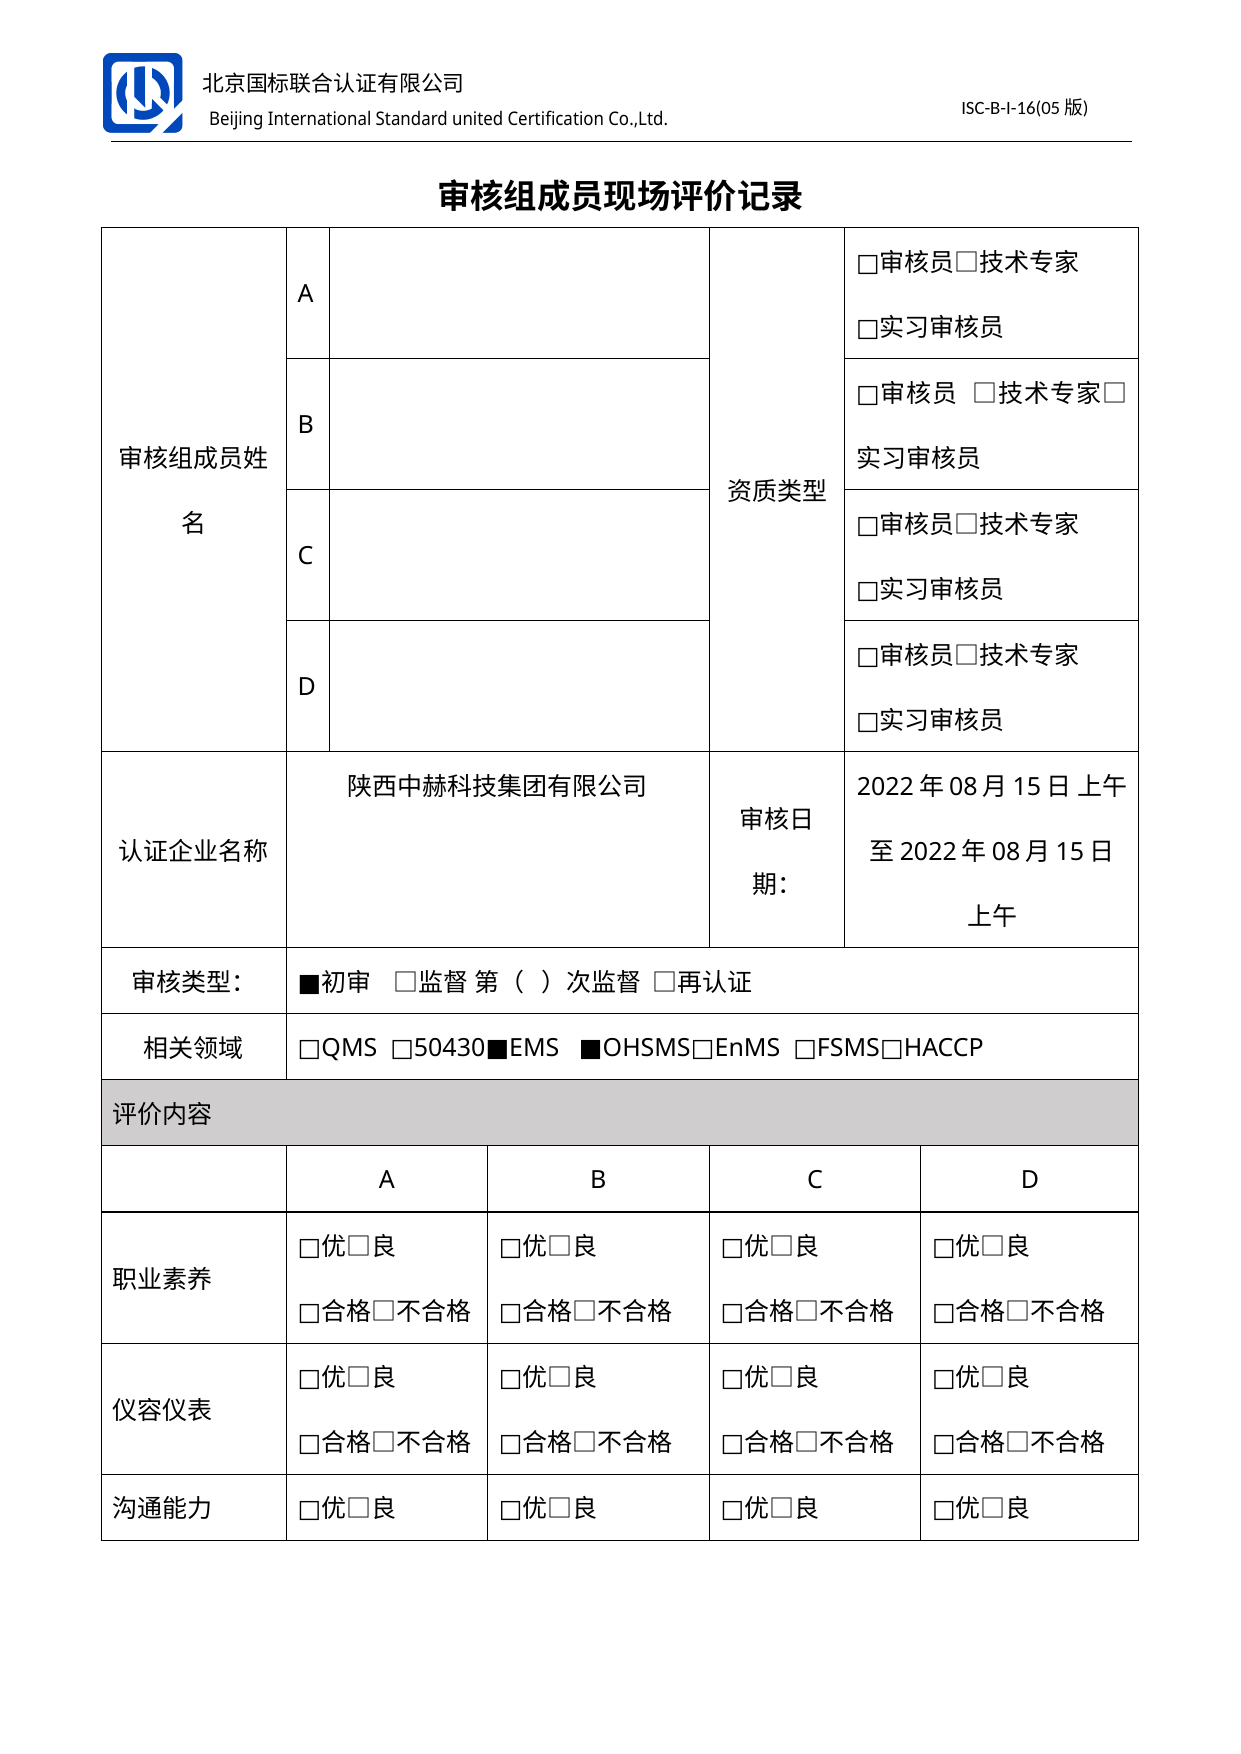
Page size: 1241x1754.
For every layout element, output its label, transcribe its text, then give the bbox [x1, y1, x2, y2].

table_cell C [710, 1146, 920, 1211]
table_cell □优□良 □合格□不合格 [710, 1344, 920, 1473]
table_cell 审核类型： [102, 948, 286, 1013]
table_cell 审核日期： [710, 752, 844, 947]
table_cell □优□良 □合格□不合格 [287, 1344, 487, 1473]
table_cell A [287, 1146, 487, 1211]
table_cell □优□良 □合格□不合格 [287, 1213, 487, 1342]
table_cell [330, 621, 709, 751]
table_cell □审核员□技术专家 □实习审核员 [845, 490, 1138, 620]
table_cell D [921, 1146, 1138, 1211]
table_cell D [287, 621, 329, 751]
table_cell □优□良 □合格□不合格 [488, 1475, 709, 1539]
text 审核组成员现场评价记录 [112, 162, 1128, 227]
table_cell □优□良 □合格□不合格 [488, 1344, 709, 1473]
table_cell 评价内容 [102, 1080, 1138, 1145]
table_cell [330, 490, 709, 620]
table_cell [330, 359, 709, 489]
table_cell 2022年08月15日 上午至2022年08月15日 上午 [845, 752, 1138, 947]
table_cell [102, 1146, 286, 1211]
table_cell □优□良 □合格□不合格 [710, 1475, 920, 1539]
table_header □审核员□技术专家 □实习审核员 [845, 228, 1138, 358]
picture [103, 53, 183, 133]
table_cell 沟通能力 [102, 1475, 286, 1539]
table_cell □QMS □50430■EMS ■OHSMS□EnMS □FSMS□HACCP [287, 1014, 1138, 1079]
table_cell C [287, 490, 329, 620]
table_header [330, 228, 709, 358]
table_header 审核组成员姓名 [102, 228, 286, 751]
table_cell B [488, 1146, 709, 1211]
table_cell 职业素养 [102, 1213, 286, 1342]
table_cell □优□良 □合格□不合格 [921, 1344, 1138, 1473]
table_cell 认证企业名称 [102, 752, 286, 947]
table_header A [287, 228, 329, 358]
table_cell □优□良 □合格□不合格 [710, 1213, 920, 1342]
table_cell 陕西中赫科技集团有限公司 [287, 752, 709, 947]
table_header 资质类型 [710, 228, 844, 751]
table_cell 相关领域 [102, 1014, 286, 1079]
table_cell □优□良 □合格□不合格 [921, 1475, 1138, 1539]
table_cell 仪容仪表 [102, 1344, 286, 1473]
table_cell □审核员 □技术专家□实习审核员 [845, 359, 1138, 489]
table_cell □优□良 □合格□不合格 [921, 1213, 1138, 1342]
table_cell ■初审 □监督 第（ ）次监督 □再认证 [287, 948, 1138, 1013]
table_cell □优□良 □合格□不合格 [488, 1213, 709, 1342]
table_cell B [287, 359, 329, 489]
table_cell □审核员□技术专家 □实习审核员 [845, 621, 1138, 751]
table_cell □优□良 □合格□不合格 [287, 1475, 487, 1539]
